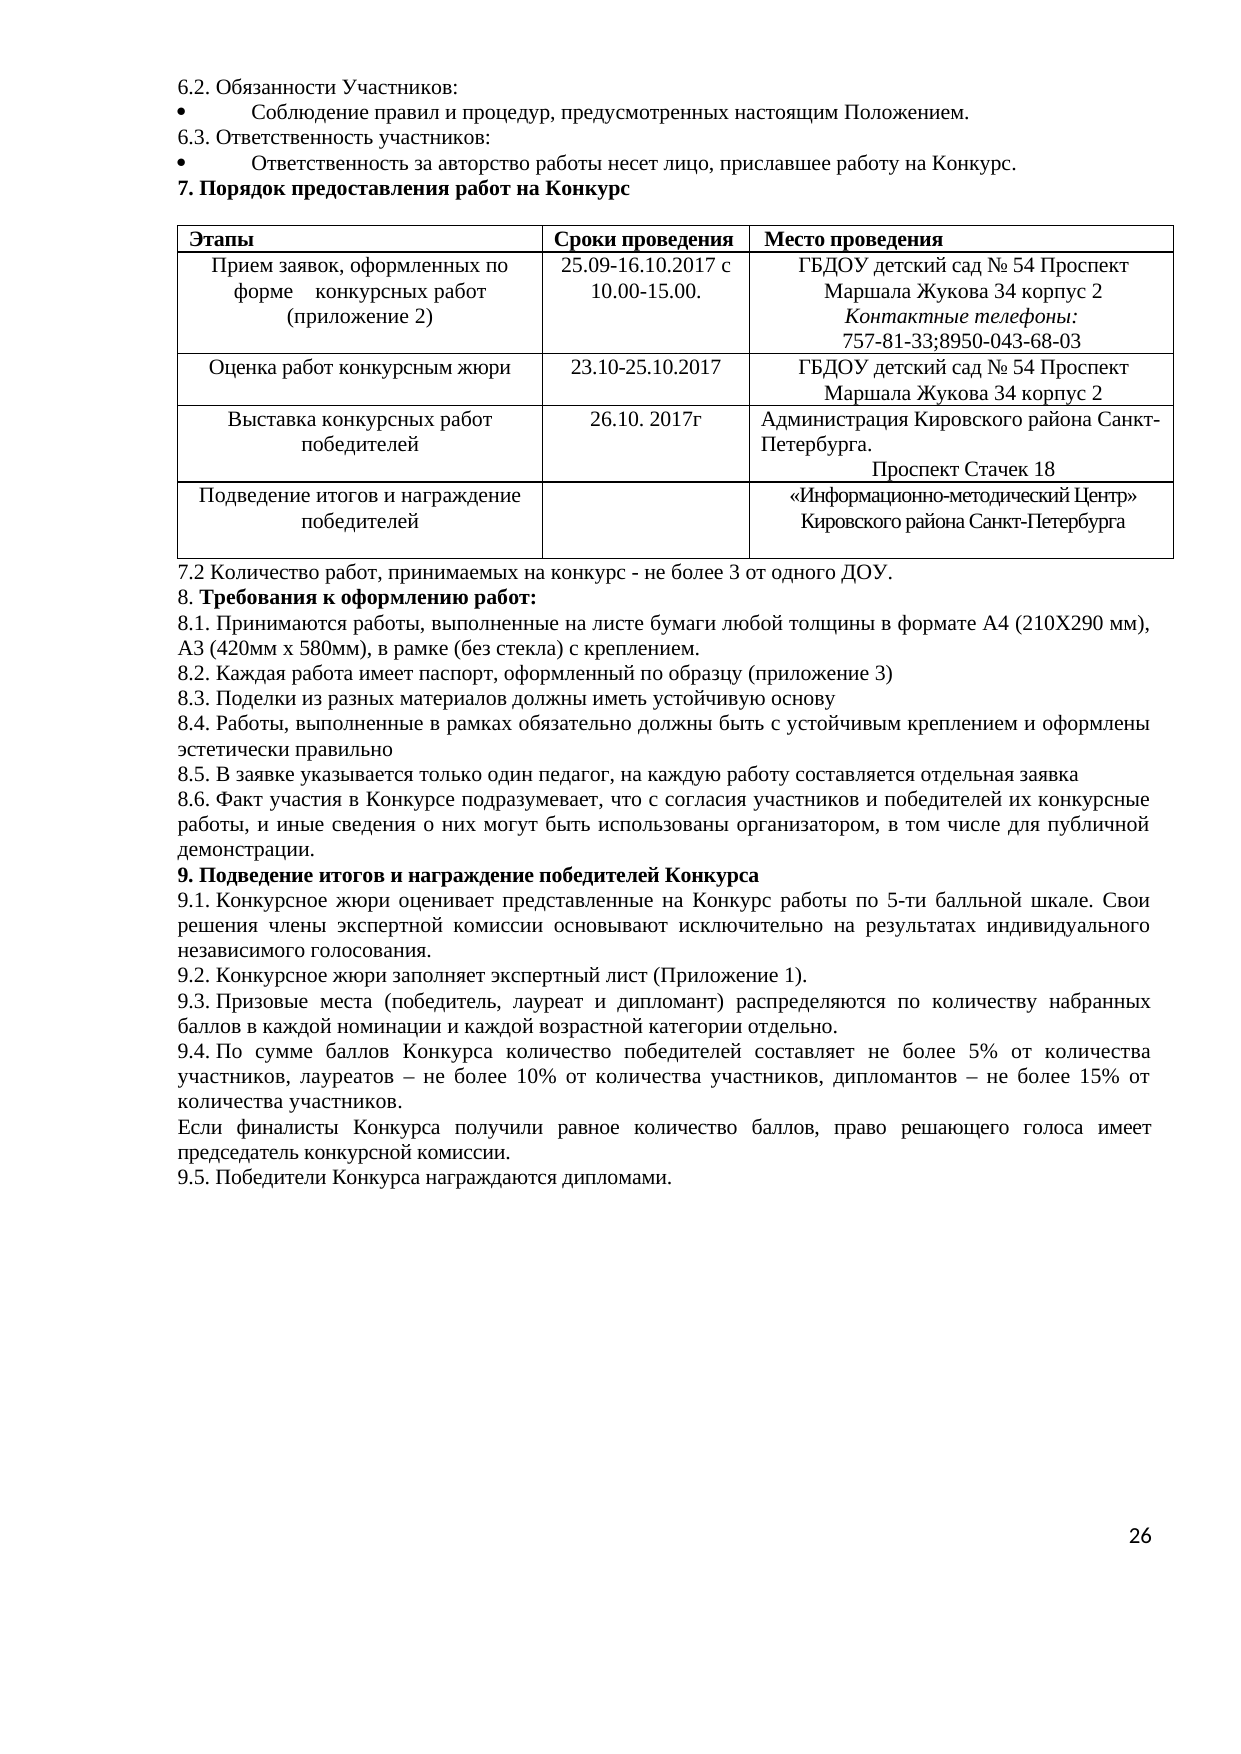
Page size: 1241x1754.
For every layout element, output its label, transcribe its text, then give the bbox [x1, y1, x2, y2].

table_cell Администрация Кировского района Санкт-Петербурга. Проспект Стачек 18 [750, 406, 1173, 481]
table_cell Прием заявок, оформленных по форме конкурсных работ (приложение 2) [178, 253, 542, 353]
text 9.4. По сумме баллов Конкурса количество победителей составляет не более 5% от количества участников, лауреатов – не более 10% от количества участников, дипломантов – не более 15% от количества участников. [177, 1038, 1152, 1114]
table_cell Оценка работ конкурсным жюри [178, 354, 542, 405]
text 8.4. Работы, выполненные в рамках обязательно должны быть с устойчивым креплением и оформлены эстетически правильно [177, 710, 1152, 761]
text 9.5. Победители Конкурса награждаются дипломами. [177, 1164, 1152, 1189]
text 9.1. Конкурсное жюри оценивает представленные на Конкурс работы по 5-ти балльной шкале. Свои решения члены экспертной комиссии основывают исключительно на результатах индивидуального независимого голосования. [177, 887, 1152, 962]
table_cell Выставка конкурсных работ победителей [178, 406, 542, 481]
table_cell 26.10. 2017г [543, 406, 749, 481]
table_cell Подведение итогов и награждение победителей [178, 483, 542, 558]
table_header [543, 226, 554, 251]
text 8.2. Каждая работа имеет паспорт, оформленный по образцу (приложение 3) [177, 660, 1152, 685]
list Соблюдение правил и процедур, предусмотренных настоящим Положением. [177, 99, 1152, 124]
table_cell [543, 483, 749, 558]
text 8.6. Факт участия в Конкурсе подразумевает, что с согласия участников и победителей их конкурсные работы, и иные сведения о них могут быть использованы организатором, в том числе для публичной демонстрации. [177, 786, 1152, 862]
list Ответственность за авторство работы несет лицо, приславшее работу на Конкурс. [177, 149, 1152, 175]
table_cell 25.09-16.10.2017 с 10.00-15.00. [543, 253, 749, 353]
table_cell 23.10-25.10.2017 [543, 354, 749, 405]
text 7. Порядок предоставления работ на Конкурс [177, 175, 1149, 200]
text 9.3. Призовые места (победитель, лауреат и дипломант) распределяются по количеству набранных баллов в каждой номинации и каждой возрастной категории отдельно. [177, 988, 1152, 1038]
text 8. Требования к оформлению работ: [177, 584, 1152, 609]
text 8.1. Принимаются работы, выполненные на листе бумаги любой толщины в формате А4 (210Х290 мм), А3 (420мм х 580мм), в рамке (без стекла) с креплением. [177, 609, 1152, 660]
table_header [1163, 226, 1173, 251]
table_cell ГБДОУ детский сад № 54 Проспект Маршала Жукова 34 корпус 2 Контактные телефоны: 757-81-33;8950-043-68-03 [750, 253, 1173, 353]
text 8.5. В заявке указывается только один педагог, на каждую работу составляется отдельная заявка [177, 761, 1152, 786]
text 9.2. Конкурсное жюри заполняет экспертный лист (Приложение 1). [177, 962, 1152, 988]
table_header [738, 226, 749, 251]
table_cell «Информационно-методический Центр» Кировского района Санкт-Петербурга [750, 483, 1173, 558]
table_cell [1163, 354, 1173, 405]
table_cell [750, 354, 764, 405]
text 6.2. Обязанности Участников: [177, 74, 1152, 99]
text Если финалисты Конкурса получили равное количество баллов, право решающего голоса имеет председатель конкурсной комиссии. [177, 1114, 1152, 1164]
text 7.2 Количество работ, принимаемых на конкурс - не более 3 от одного ДОУ. [177, 559, 1152, 584]
text 8.3. Поделки из разных материалов должны иметь устойчивую основу [177, 685, 1152, 710]
text 6.3. Ответственность участников: [177, 124, 1152, 149]
text 9. Подведение итогов и награждение победителей Конкурса [177, 862, 1149, 887]
